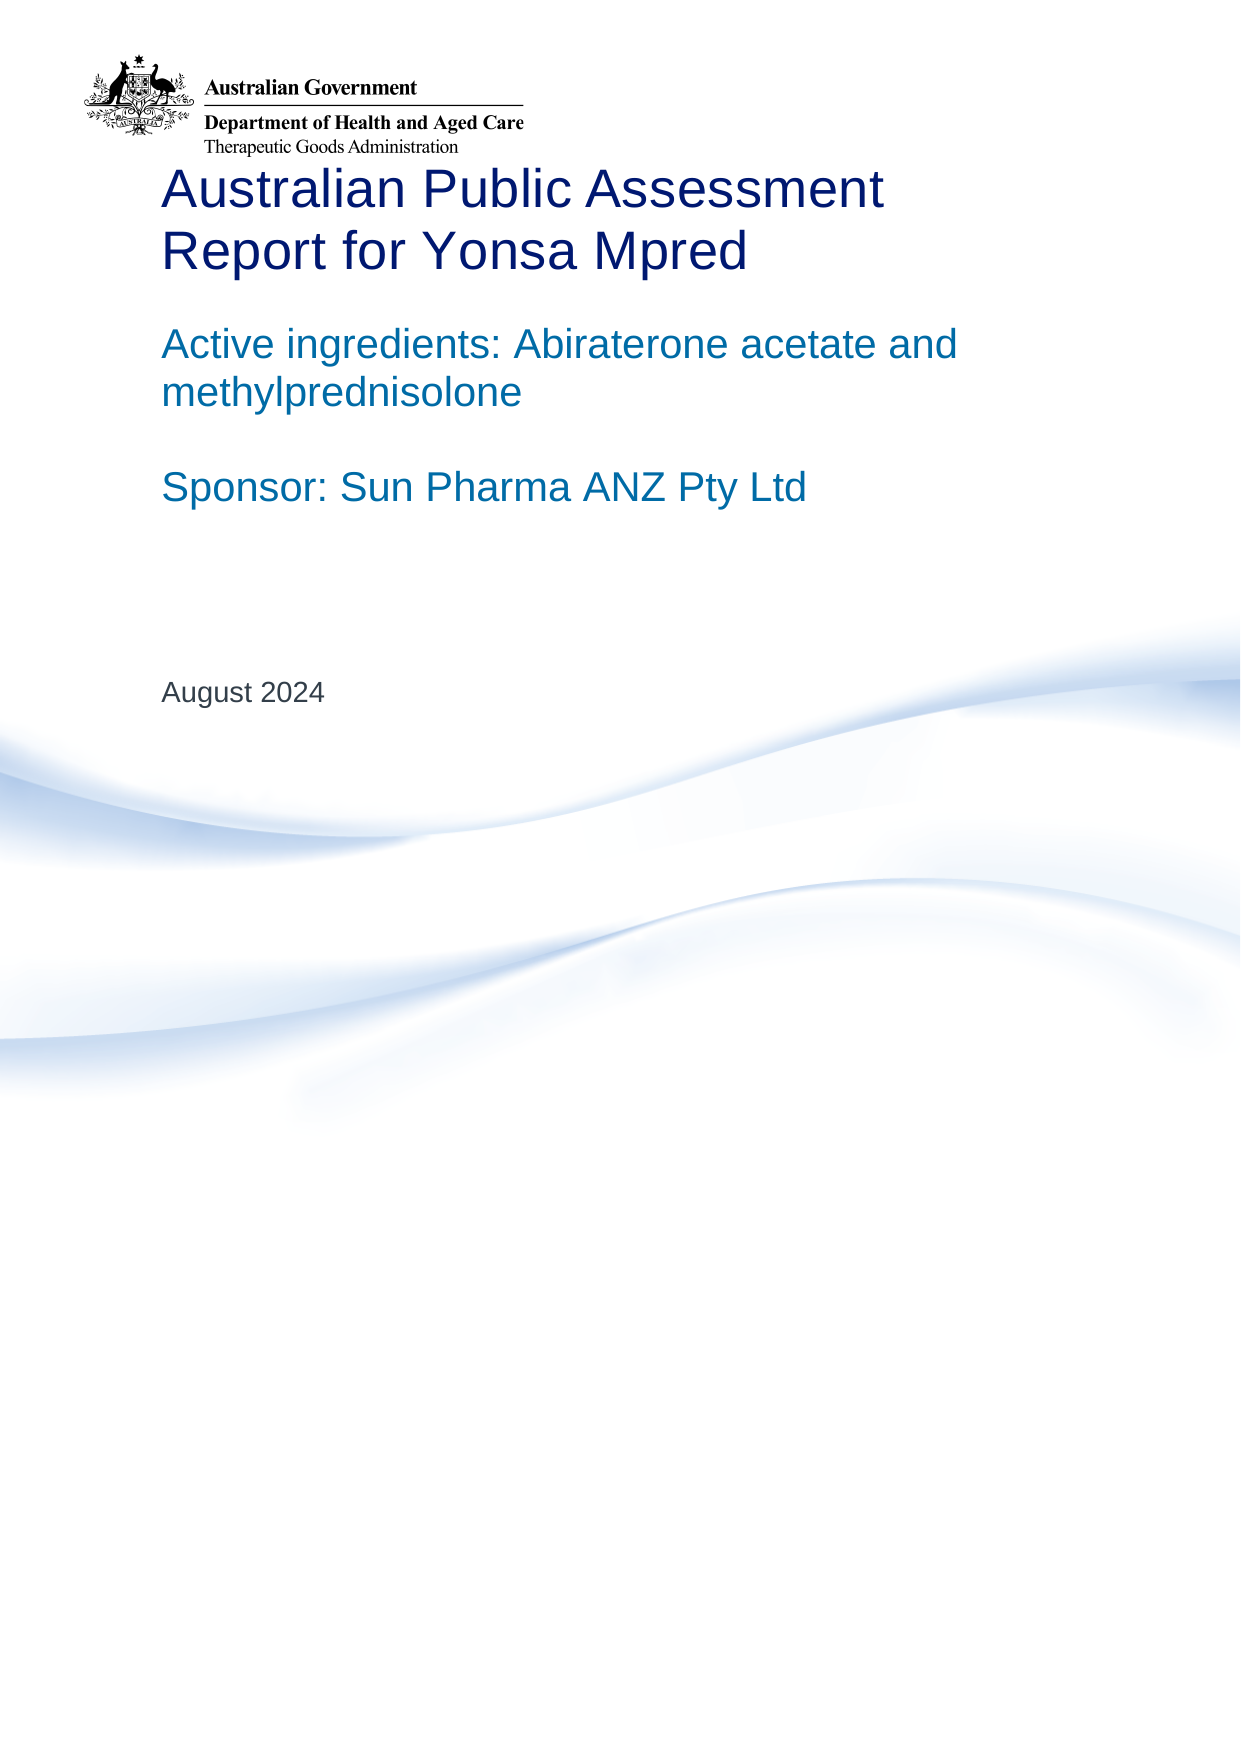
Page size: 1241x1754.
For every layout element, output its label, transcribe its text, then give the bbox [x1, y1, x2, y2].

table_cell Sponsor: Sun Pharma ANZ Pty Ltd [150, 463, 1058, 662]
picture [0, 531, 1241, 1241]
table_cell Active ingredients: Abiraterone acetate and methylprednisolone [150, 319, 1058, 463]
table_cell August 2024 [150, 662, 1058, 708]
table_header Australian Public Assessment Report for Yonsa Mpred [150, 157, 1058, 319]
picture [84, 54, 524, 157]
